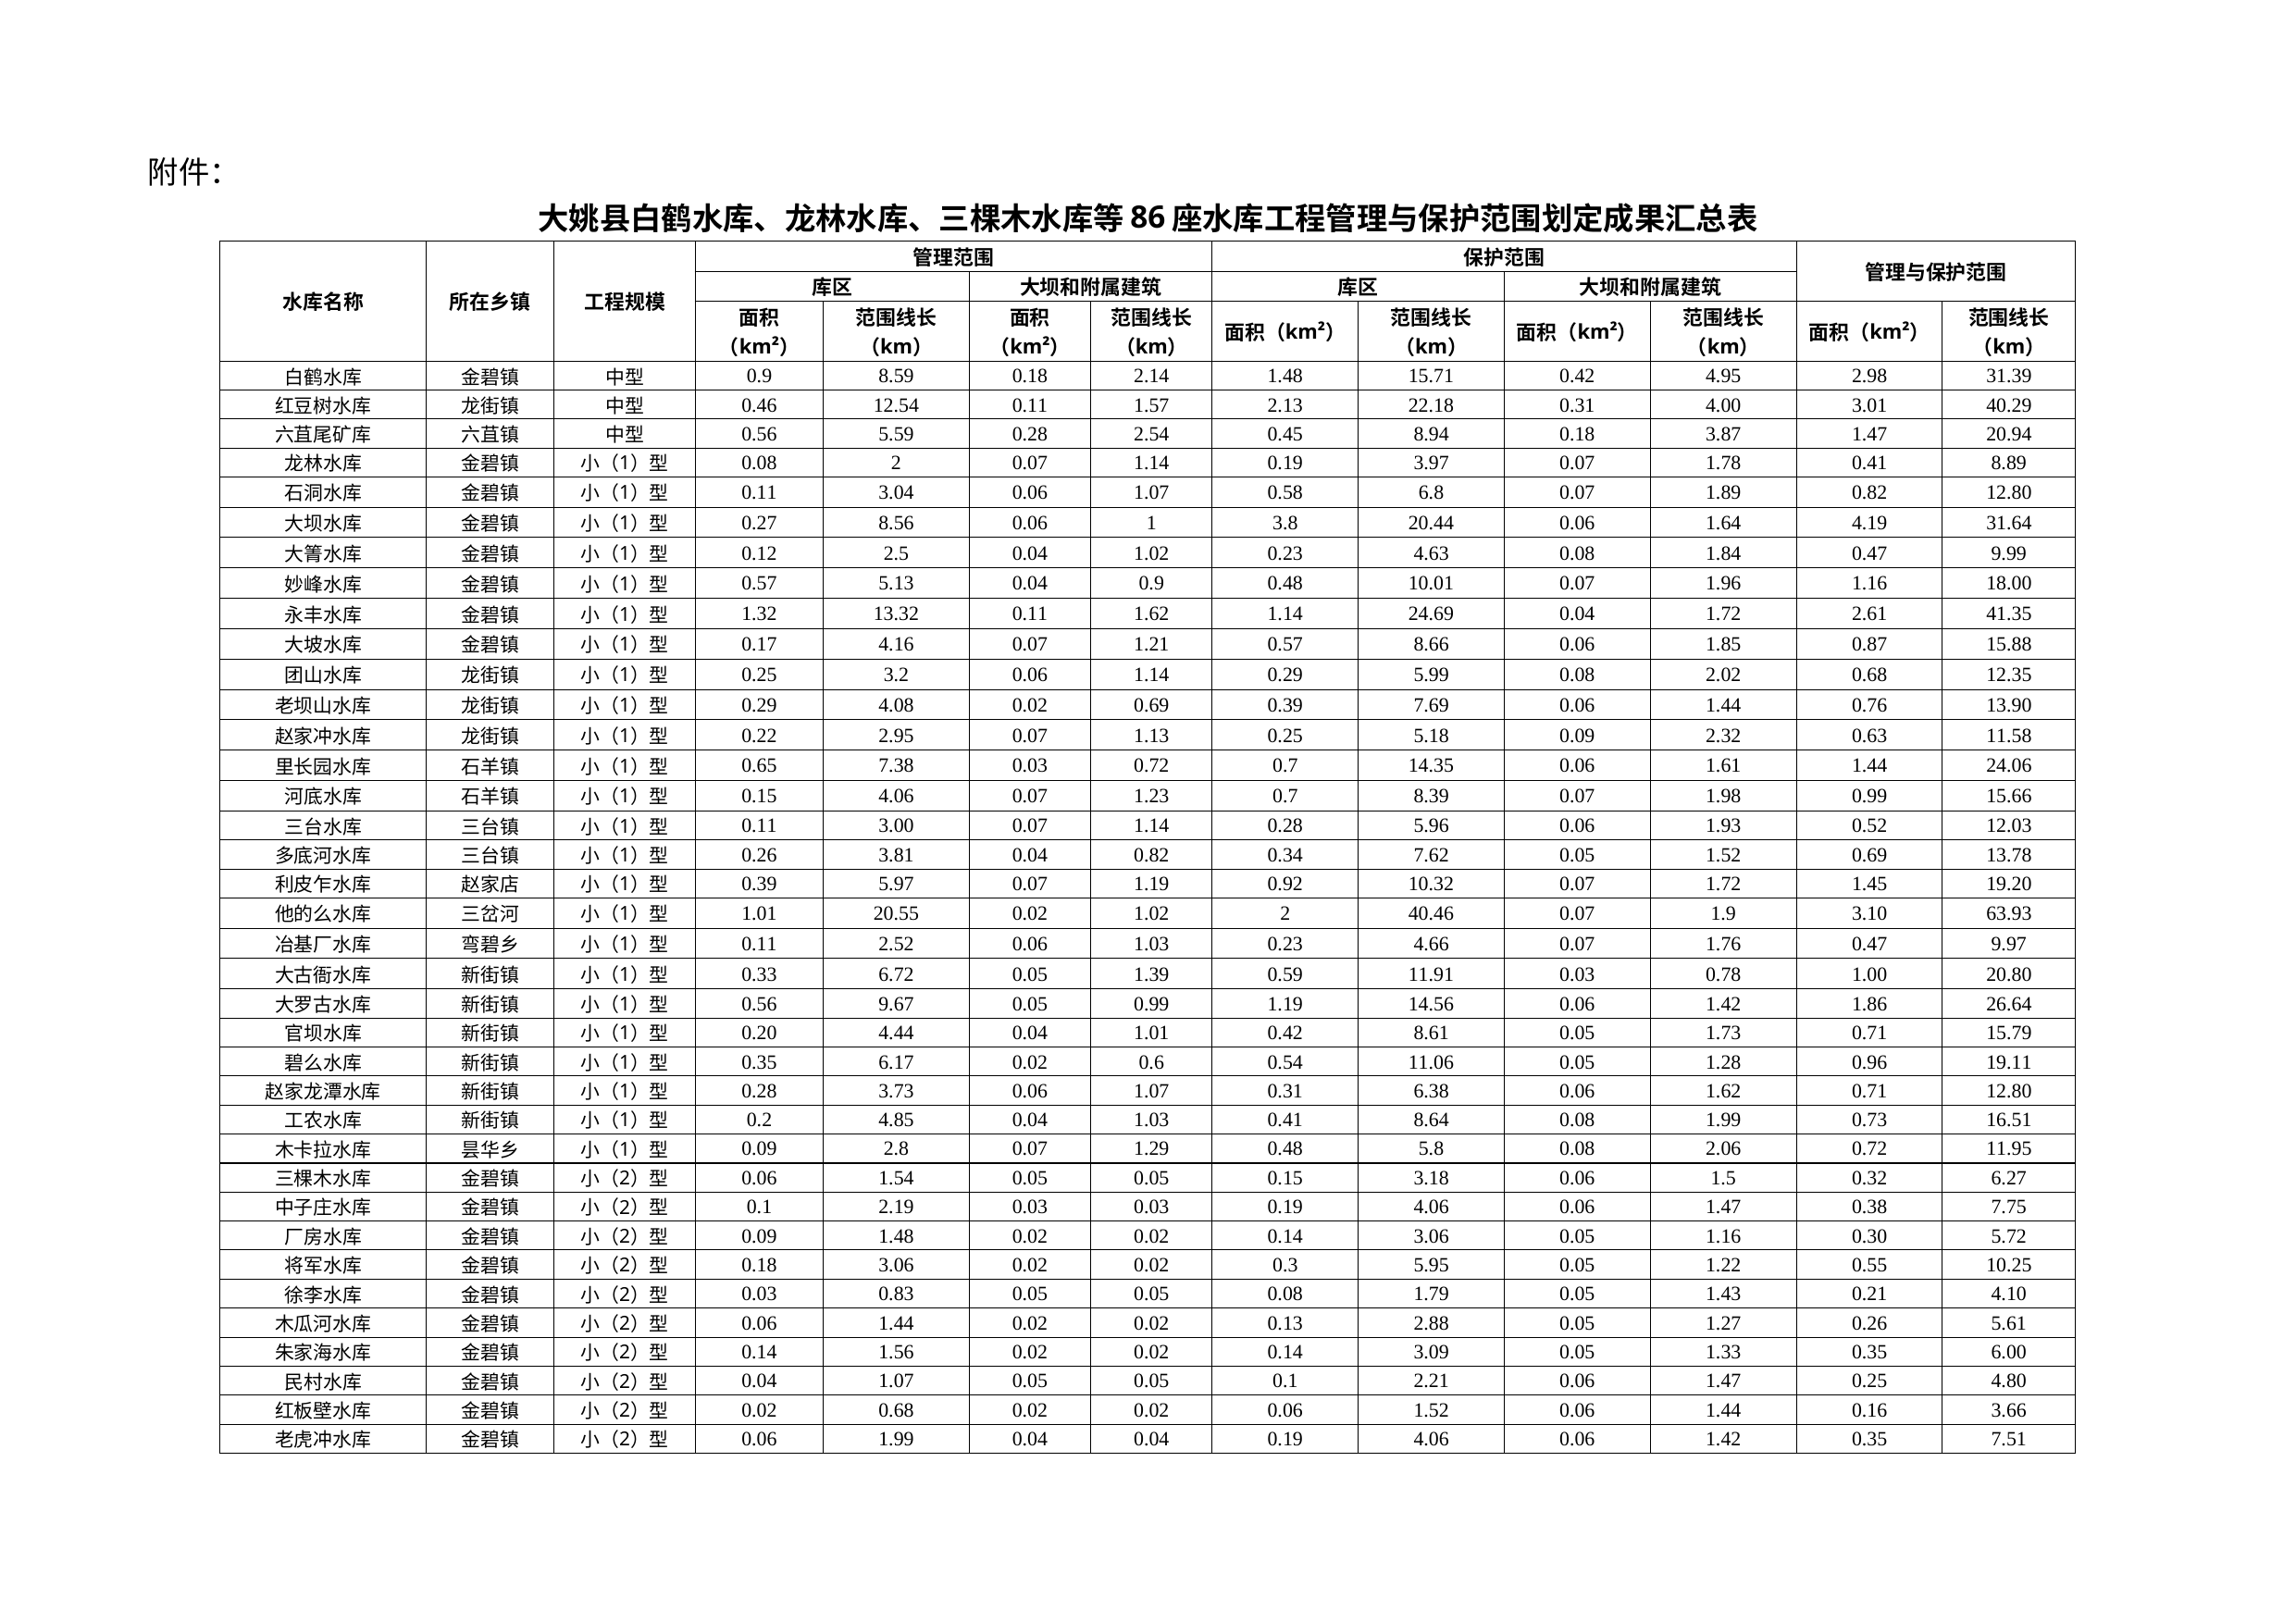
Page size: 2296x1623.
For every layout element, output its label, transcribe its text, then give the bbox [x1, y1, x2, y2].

table_cell 5.96 [1359, 812, 1504, 839]
table_cell 新街镇 [427, 1019, 553, 1047]
table_cell 0.07 [1505, 870, 1650, 898]
table_cell 0.06 [970, 477, 1090, 507]
table_cell 0.09 [1505, 720, 1650, 750]
table_cell 0.07 [1505, 477, 1650, 507]
table_cell 0.39 [1212, 690, 1358, 719]
table_cell 15.66 [1942, 781, 2075, 811]
table_cell 金碧镇 [427, 477, 553, 507]
table_cell 15.79 [1942, 1019, 2075, 1047]
table_cell 他的么水库 [220, 898, 426, 928]
table_cell 1.01 [1091, 1019, 1211, 1047]
table_cell 11.06 [1359, 1047, 1504, 1075]
table_cell 4.95 [1651, 362, 1796, 390]
table_cell 0.04 [970, 538, 1090, 567]
table_cell 大坝水库 [220, 508, 426, 537]
table_cell 0.06 [1505, 1395, 1650, 1423]
table_cell 0.7 [1212, 750, 1358, 780]
table_cell 9.99 [1942, 538, 2075, 567]
table_cell 5.97 [824, 870, 969, 898]
table_cell 1.02 [1091, 538, 1211, 567]
table_cell 金碧镇 [427, 629, 553, 659]
table_cell 31.39 [1942, 362, 2075, 390]
table_cell 老坝山水库 [220, 690, 426, 719]
table_cell 20.55 [824, 898, 969, 928]
table_cell 1.22 [1651, 1250, 1796, 1279]
table_cell 1.89 [1651, 477, 1796, 507]
table_cell 40.46 [1359, 898, 1504, 928]
table_cell 妙峰水库 [220, 568, 426, 598]
table_cell 8.64 [1359, 1106, 1504, 1134]
table_cell 面积（km²） [1212, 302, 1358, 361]
table_cell 小（1）型 [554, 840, 695, 868]
table_cell 2.32 [1651, 720, 1796, 750]
table_cell 0.11 [696, 812, 823, 839]
table_cell 2.54 [1091, 419, 1211, 447]
table_cell 0.07 [970, 629, 1090, 659]
table_cell 0.15 [696, 781, 823, 811]
table_cell 1.44 [1797, 750, 1942, 780]
table_cell 龙林水库 [220, 449, 426, 477]
table_cell 0.2 [696, 1106, 823, 1134]
table_cell 小（1）型 [554, 599, 695, 628]
table_cell 12.80 [1942, 477, 2075, 507]
table_cell 0.26 [696, 840, 823, 868]
table_cell 0.41 [1797, 449, 1942, 477]
table_cell 0.05 [970, 959, 1090, 988]
table_cell 0.55 [1797, 1250, 1942, 1279]
table_cell 小（1）型 [554, 477, 695, 507]
table_cell 新街镇 [427, 989, 553, 1017]
table_cell 2.02 [1651, 660, 1796, 688]
table_cell 金碧镇 [427, 508, 553, 537]
table_cell 1.33 [1651, 1338, 1796, 1366]
table_cell 管理与保护范围 [1797, 242, 2075, 301]
table_cell 金碧镇 [427, 1308, 553, 1336]
table_cell 5.61 [1942, 1308, 2075, 1336]
table_cell 赵家店 [427, 870, 553, 898]
table_cell 小（1）型 [554, 568, 695, 598]
table_cell 0.73 [1797, 1106, 1942, 1134]
table_cell 0.57 [696, 568, 823, 598]
table_cell 4.80 [1942, 1367, 2075, 1394]
table_cell 0.46 [696, 390, 823, 418]
table_cell 小（1）型 [554, 508, 695, 537]
table_cell 0.83 [824, 1280, 969, 1307]
table_cell 2.95 [824, 720, 969, 750]
table_cell 0.02 [970, 1047, 1090, 1075]
table_cell 1.39 [1091, 959, 1211, 988]
table_cell 范围线长（km） [824, 302, 969, 361]
table_cell 1.56 [824, 1338, 969, 1366]
table_cell 1.43 [1651, 1280, 1796, 1307]
table_cell 20.44 [1359, 508, 1504, 537]
table_cell 六苴尾矿库 [220, 419, 426, 447]
table_cell 0.31 [1505, 390, 1650, 418]
table_cell 1 [1091, 508, 1211, 537]
table_cell 小（1）型 [554, 1076, 695, 1105]
table_cell 3.81 [824, 840, 969, 868]
table_cell 1.44 [1651, 690, 1796, 719]
table_cell 0.05 [1091, 1164, 1211, 1192]
table_cell 0.06 [1505, 1164, 1650, 1192]
table_cell 0.02 [1091, 1250, 1211, 1279]
table_cell 金碧镇 [427, 1280, 553, 1307]
table_cell 5.18 [1359, 720, 1504, 750]
table_cell 碧么水库 [220, 1047, 426, 1075]
table_cell 0.09 [696, 1134, 823, 1162]
table_cell 中型 [554, 362, 695, 390]
table_cell 小（1）型 [554, 812, 695, 839]
table_cell 20.94 [1942, 419, 2075, 447]
table_cell 0.06 [1505, 1076, 1650, 1105]
table_cell 1.14 [1091, 660, 1211, 688]
table_cell 14.56 [1359, 989, 1504, 1017]
table_cell 0.06 [970, 660, 1090, 688]
table_cell 0.02 [970, 1308, 1090, 1336]
table_cell 0.63 [1797, 720, 1942, 750]
table_cell 4.06 [1359, 1193, 1504, 1220]
table_cell 白鹤水库 [220, 362, 426, 390]
table_cell 1.73 [1651, 1019, 1796, 1047]
table_cell 0.04 [970, 568, 1090, 598]
table_cell 0.07 [970, 781, 1090, 811]
table_cell 1.98 [1651, 781, 1796, 811]
table_cell 0.99 [1797, 781, 1942, 811]
table_cell 1.84 [1651, 538, 1796, 567]
table_cell 0.32 [1797, 1164, 1942, 1192]
table_cell 4.66 [1359, 929, 1504, 958]
table_cell 厂房水库 [220, 1221, 426, 1249]
table_cell 0.28 [1212, 812, 1358, 839]
table_cell 0.14 [696, 1338, 823, 1366]
table_cell 0.06 [1505, 989, 1650, 1017]
table_cell 三棵木水库 [220, 1164, 426, 1192]
table_cell 金碧镇 [427, 1395, 553, 1423]
table_cell 0.07 [970, 812, 1090, 839]
table_cell 0.08 [1505, 1134, 1650, 1162]
table_cell 小（1）型 [554, 781, 695, 811]
table_cell 工程规模 [554, 242, 695, 361]
table_cell 0.47 [1797, 538, 1942, 567]
table_cell 0.35 [1797, 1338, 1942, 1366]
table_cell 三台水库 [220, 812, 426, 839]
table_cell 将军水库 [220, 1250, 426, 1279]
table_cell 0.69 [1797, 840, 1942, 868]
table_cell 0.02 [1091, 1338, 1211, 1366]
table_cell 范围线长（km） [1942, 302, 2075, 361]
table_cell 0.08 [1212, 1280, 1358, 1307]
table_cell 8.66 [1359, 629, 1504, 659]
table_cell 5.59 [824, 419, 969, 447]
table_cell 大坝和附属建筑 [970, 272, 1211, 301]
table_cell 赵家冲水库 [220, 720, 426, 750]
table_cell 0.57 [1212, 629, 1358, 659]
table_cell 龙街镇 [427, 690, 553, 719]
table_cell 朱家海水库 [220, 1338, 426, 1366]
table_cell 24.69 [1359, 599, 1504, 628]
table_cell 1.42 [1651, 989, 1796, 1017]
table_cell 面积（km²） [696, 302, 823, 361]
table_cell 中型 [554, 390, 695, 418]
table_cell 1.45 [1797, 870, 1942, 898]
table_cell 3.97 [1359, 449, 1504, 477]
table_cell 4.44 [824, 1019, 969, 1047]
table_cell 小（1）型 [554, 690, 695, 719]
table_cell 12.03 [1942, 812, 2075, 839]
table_cell 小（2）型 [554, 1193, 695, 1220]
table_cell 0.1 [1212, 1367, 1358, 1394]
table_cell 利皮乍水库 [220, 870, 426, 898]
table_cell 0.41 [1212, 1106, 1358, 1134]
table_cell 大箐水库 [220, 538, 426, 567]
table_cell 0.25 [1212, 720, 1358, 750]
table_cell 1.52 [1359, 1395, 1504, 1423]
table_cell 石羊镇 [427, 750, 553, 780]
table_cell 18.00 [1942, 568, 2075, 598]
table_cell 1.72 [1651, 599, 1796, 628]
table_cell 0.04 [1091, 1425, 1211, 1453]
table_cell 0.39 [696, 870, 823, 898]
table_cell 金碧镇 [427, 1338, 553, 1366]
table_cell 5.8 [1359, 1134, 1504, 1162]
table_cell 0.47 [1797, 929, 1942, 958]
table_cell 0.04 [696, 1367, 823, 1394]
table_cell 金碧镇 [427, 538, 553, 567]
table_cell 15.71 [1359, 362, 1504, 390]
table_cell 0.72 [1091, 750, 1211, 780]
table_cell 范围线长（km） [1091, 302, 1211, 361]
table_cell 永丰水库 [220, 599, 426, 628]
table_cell 19.20 [1942, 870, 2075, 898]
table_cell 1.47 [1651, 1193, 1796, 1220]
table_cell 里长园水库 [220, 750, 426, 780]
table_cell 40.29 [1942, 390, 2075, 418]
table_cell 0.06 [1505, 690, 1650, 719]
table_cell 3.73 [824, 1076, 969, 1105]
table_cell 0.07 [1505, 568, 1650, 598]
table_cell 0.68 [824, 1395, 969, 1423]
table_cell 所在乡镇 [427, 242, 553, 361]
table_cell 金碧镇 [427, 1221, 553, 1249]
table_cell 1.79 [1359, 1280, 1504, 1307]
table_cell 0.03 [1505, 959, 1650, 988]
table_cell 大坡水库 [220, 629, 426, 659]
table_cell 0.04 [970, 1106, 1090, 1134]
table_cell 0.06 [970, 929, 1090, 958]
table_cell 0.38 [1797, 1193, 1942, 1220]
table_cell 6.27 [1942, 1164, 2075, 1192]
table_cell 龙街镇 [427, 720, 553, 750]
table_cell 12.80 [1942, 1076, 2075, 1105]
table_cell 小（2）型 [554, 1250, 695, 1279]
table_cell 小（2）型 [554, 1395, 695, 1423]
table_cell 小（2）型 [554, 1367, 695, 1394]
table_cell 0.06 [696, 1308, 823, 1336]
table_cell 0.82 [1091, 840, 1211, 868]
table_cell 0.35 [696, 1047, 823, 1075]
table_cell 0.23 [1212, 929, 1358, 958]
table_cell 0.02 [1091, 1395, 1211, 1423]
table_cell 金碧镇 [427, 568, 553, 598]
table_cell 2.61 [1797, 599, 1942, 628]
table_cell 12.54 [824, 390, 969, 418]
table_cell 1.13 [1091, 720, 1211, 750]
table_cell 河底水库 [220, 781, 426, 811]
table_cell 1.78 [1651, 449, 1796, 477]
table_cell 0.9 [696, 362, 823, 390]
table_cell 0.05 [1505, 840, 1650, 868]
table_cell 3.09 [1359, 1338, 1504, 1366]
table_cell 0.56 [696, 419, 823, 447]
table_cell 0.6 [1091, 1047, 1211, 1075]
table_cell 4.00 [1651, 390, 1796, 418]
table_cell 0.06 [970, 508, 1090, 537]
table_cell 0.28 [696, 1076, 823, 1105]
table_cell 8.56 [824, 508, 969, 537]
table_cell 0.02 [696, 1395, 823, 1423]
table_cell 12.35 [1942, 660, 2075, 688]
table_cell 3.01 [1797, 390, 1942, 418]
table_cell 3.66 [1942, 1395, 2075, 1423]
table_cell 新街镇 [427, 1076, 553, 1105]
table_cell 小（1）型 [554, 1134, 695, 1162]
table_cell 13.78 [1942, 840, 2075, 868]
table_cell 0.7 [1212, 781, 1358, 811]
table_cell 0.05 [970, 1367, 1090, 1394]
table_cell 14.35 [1359, 750, 1504, 780]
table_cell 0.25 [696, 660, 823, 688]
table_cell 0.3 [1212, 1250, 1358, 1279]
table_cell 7.62 [1359, 840, 1504, 868]
table_cell 0.04 [970, 1019, 1090, 1047]
table_cell 0.07 [1505, 929, 1650, 958]
table_cell 0.23 [1212, 538, 1358, 567]
table_cell 0.18 [696, 1250, 823, 1279]
table_cell 1.27 [1651, 1308, 1796, 1336]
table_cell 木卡拉水库 [220, 1134, 426, 1162]
table_cell 小（2）型 [554, 1425, 695, 1453]
table_cell 5.99 [1359, 660, 1504, 688]
table_cell 0.71 [1797, 1076, 1942, 1105]
table_cell 13.90 [1942, 690, 2075, 719]
table_cell 面积（km²） [1505, 302, 1650, 361]
table_cell 金碧镇 [427, 1425, 553, 1453]
table_cell 3.10 [1797, 898, 1942, 928]
table_cell 0.71 [1797, 1019, 1942, 1047]
table_cell 6.72 [824, 959, 969, 988]
table_cell 22.18 [1359, 390, 1504, 418]
table_cell 金碧镇 [427, 1250, 553, 1279]
table_cell 0.06 [1505, 629, 1650, 659]
table_cell 1.57 [1091, 390, 1211, 418]
table_cell 0.52 [1797, 812, 1942, 839]
table_cell 11.95 [1942, 1134, 2075, 1162]
text 附件： [147, 147, 2148, 192]
table_cell 昙华乡 [427, 1134, 553, 1162]
table_cell 小（1）型 [554, 538, 695, 567]
table_cell 6.8 [1359, 477, 1504, 507]
table_cell 0.14 [1212, 1221, 1358, 1249]
table_cell 3.00 [824, 812, 969, 839]
table_cell 0.11 [696, 929, 823, 958]
table_cell 1.32 [696, 599, 823, 628]
table_cell 库区 [1212, 272, 1504, 301]
table_cell 1.5 [1651, 1164, 1796, 1192]
table_cell 石羊镇 [427, 781, 553, 811]
table_cell 0.07 [1505, 898, 1650, 928]
table_cell 中子庄水库 [220, 1193, 426, 1220]
table_cell 小（1）型 [554, 720, 695, 750]
table_cell 31.64 [1942, 508, 2075, 537]
table_cell 2.98 [1797, 362, 1942, 390]
table_cell 木瓜河水库 [220, 1308, 426, 1336]
table_cell 1.29 [1091, 1134, 1211, 1162]
table_cell 小（2）型 [554, 1308, 695, 1336]
table_cell 0.76 [1797, 690, 1942, 719]
table_cell 0.06 [970, 1076, 1090, 1105]
table_cell 0.22 [696, 720, 823, 750]
table_cell 0.19 [1212, 449, 1358, 477]
table_cell 11.91 [1359, 959, 1504, 988]
table_cell 8.59 [824, 362, 969, 390]
table_cell 民村水库 [220, 1367, 426, 1394]
table_cell 0.25 [1797, 1367, 1942, 1394]
table_cell 0.03 [970, 1193, 1090, 1220]
table_cell 三台镇 [427, 812, 553, 839]
table_cell 大古衙水库 [220, 959, 426, 988]
table_cell 1.03 [1091, 1106, 1211, 1134]
table_cell 3.87 [1651, 419, 1796, 447]
table_cell 0.07 [970, 449, 1090, 477]
table_cell 1.64 [1651, 508, 1796, 537]
table_cell 0.06 [1505, 750, 1650, 780]
table_cell 0.04 [1505, 599, 1650, 628]
table_cell 小（1）型 [554, 959, 695, 988]
table_cell 弯碧乡 [427, 929, 553, 958]
table_cell 1.86 [1797, 989, 1942, 1017]
table_cell 小（1）型 [554, 750, 695, 780]
table_cell 1.07 [824, 1367, 969, 1394]
table_cell 1.48 [1212, 362, 1358, 390]
table_cell 0.02 [970, 690, 1090, 719]
table_cell 0.13 [1212, 1308, 1358, 1336]
table_cell 0.65 [696, 750, 823, 780]
table_cell 0.35 [1797, 1425, 1942, 1453]
table_cell 0.96 [1797, 1047, 1942, 1075]
table_cell 1.44 [824, 1308, 969, 1336]
table_cell 1.54 [824, 1164, 969, 1192]
table_cell 8.89 [1942, 449, 2075, 477]
table_cell 管理范围 [696, 242, 1211, 270]
table_cell 1.9 [1651, 898, 1796, 928]
table_cell 2.06 [1651, 1134, 1796, 1162]
table_cell 8.61 [1359, 1019, 1504, 1047]
table_cell 0.05 [1505, 1019, 1650, 1047]
table_cell 红板壁水库 [220, 1395, 426, 1423]
table_cell 2.8 [824, 1134, 969, 1162]
table_cell 0.05 [970, 1280, 1090, 1307]
table_cell 小（1）型 [554, 1106, 695, 1134]
table_cell 7.75 [1942, 1193, 2075, 1220]
table_cell 4.06 [1359, 1425, 1504, 1453]
table_cell 11.58 [1942, 720, 2075, 750]
table_cell 0.02 [970, 1338, 1090, 1366]
table_cell 六苴镇 [427, 419, 553, 447]
table_cell 10.32 [1359, 870, 1504, 898]
table_cell 6.00 [1942, 1338, 2075, 1366]
table_cell 0.92 [1212, 870, 1358, 898]
table_cell 工农水库 [220, 1106, 426, 1134]
table_cell 9.67 [824, 989, 969, 1017]
table_cell 0.87 [1797, 629, 1942, 659]
table_cell 3.18 [1359, 1164, 1504, 1192]
table_cell 20.80 [1942, 959, 2075, 988]
table_cell 0.02 [1091, 1221, 1211, 1249]
table_cell 龙街镇 [427, 660, 553, 688]
table_cell 0.69 [1091, 690, 1211, 719]
table_cell 0.07 [970, 720, 1090, 750]
table_cell 0.58 [1212, 477, 1358, 507]
table_cell 金碧镇 [427, 1367, 553, 1394]
table_cell 0.08 [1505, 538, 1650, 567]
table_cell 大坝和附属建筑 [1505, 272, 1796, 301]
table_cell 1.72 [1651, 870, 1796, 898]
table_cell 0.11 [696, 477, 823, 507]
table_cell 1.07 [1091, 1076, 1211, 1105]
table_cell 新街镇 [427, 1106, 553, 1134]
table_cell 0.20 [696, 1019, 823, 1047]
table_cell 徐李水库 [220, 1280, 426, 1307]
table_cell 金碧镇 [427, 362, 553, 390]
table_cell 0.78 [1651, 959, 1796, 988]
table_cell 1.85 [1651, 629, 1796, 659]
table_cell 0.34 [1212, 840, 1358, 868]
table_cell 0.05 [1505, 1280, 1650, 1307]
table_cell 小（1）型 [554, 898, 695, 928]
table_cell 1.47 [1797, 419, 1942, 447]
table_cell 0.06 [1505, 508, 1650, 537]
table_cell 0.03 [696, 1280, 823, 1307]
table_cell 2.14 [1091, 362, 1211, 390]
table_cell 0.17 [696, 629, 823, 659]
table_cell 0.12 [696, 538, 823, 567]
table_cell 金碧镇 [427, 1164, 553, 1192]
table_cell 0.14 [1212, 1338, 1358, 1366]
table_cell 0.07 [1505, 449, 1650, 477]
table_cell 团山水库 [220, 660, 426, 688]
table_cell 0.02 [970, 1221, 1090, 1249]
table_cell 7.51 [1942, 1425, 2075, 1453]
table_cell 小（1）型 [554, 870, 695, 898]
table_cell 水库名称 [220, 242, 426, 361]
table_cell 0.02 [1091, 1308, 1211, 1336]
table_cell 0.21 [1797, 1280, 1942, 1307]
table_cell 官坝水库 [220, 1019, 426, 1047]
table_cell 2.52 [824, 929, 969, 958]
table_cell 红豆树水库 [220, 390, 426, 418]
table_cell 19.11 [1942, 1047, 2075, 1075]
table_cell 1.44 [1651, 1395, 1796, 1423]
table_cell 2 [824, 449, 969, 477]
table_cell 15.88 [1942, 629, 2075, 659]
table_cell 0.28 [970, 419, 1090, 447]
table_cell 1.00 [1797, 959, 1942, 988]
table_cell 0.05 [1091, 1367, 1211, 1394]
table_cell 0.05 [970, 1164, 1090, 1192]
table_cell 0.06 [1505, 812, 1650, 839]
table_cell 0.02 [970, 898, 1090, 928]
table_cell 1.93 [1651, 812, 1796, 839]
table_cell 1.48 [824, 1221, 969, 1249]
table_cell 0.19 [1212, 1425, 1358, 1453]
table_cell 4.19 [1797, 508, 1942, 537]
table_cell 1.23 [1091, 781, 1211, 811]
table_cell 0.31 [1212, 1076, 1358, 1105]
table_cell 0.08 [1505, 660, 1650, 688]
table_cell 16.51 [1942, 1106, 2075, 1134]
table_cell 范围线长（km） [1651, 302, 1796, 361]
table_cell 8.39 [1359, 781, 1504, 811]
table_cell 1.01 [696, 898, 823, 928]
table_cell 三岔河 [427, 898, 553, 928]
table_cell 石洞水库 [220, 477, 426, 507]
table_cell 41.35 [1942, 599, 2075, 628]
table_cell 9.97 [1942, 929, 2075, 958]
table_cell 5.13 [824, 568, 969, 598]
table_cell 1.62 [1651, 1076, 1796, 1105]
table_cell 三台镇 [427, 840, 553, 868]
table_cell 0.07 [1505, 781, 1650, 811]
table_cell 0.18 [970, 362, 1090, 390]
table_cell 0.48 [1212, 1134, 1358, 1162]
table_cell 4.08 [824, 690, 969, 719]
table_cell 小（1）型 [554, 1047, 695, 1075]
table_header 大姚县白鹤水库、龙林水库、三棵木水库等86座水库工程管理与保护范围划定成果汇总表 [220, 192, 2075, 241]
table_cell 0.05 [1505, 1250, 1650, 1279]
table_cell 1.16 [1797, 568, 1942, 598]
table_cell 0.15 [1212, 1164, 1358, 1192]
table_cell 0.48 [1212, 568, 1358, 598]
table_cell 4.16 [824, 629, 969, 659]
table_cell 0.29 [1212, 660, 1358, 688]
table_cell 3.06 [1359, 1221, 1504, 1249]
table_cell 2.19 [824, 1193, 969, 1220]
table_cell 0.06 [696, 1425, 823, 1453]
table_cell 10.01 [1359, 568, 1504, 598]
table_cell 龙街镇 [427, 390, 553, 418]
table_cell 1.99 [1651, 1106, 1796, 1134]
table_cell 0.56 [696, 989, 823, 1017]
table_cell 1.19 [1212, 989, 1358, 1017]
table_cell 13.32 [824, 599, 969, 628]
table_cell 1.19 [1091, 870, 1211, 898]
table_cell 1.14 [1091, 449, 1211, 477]
table_cell 小（2）型 [554, 1164, 695, 1192]
table_cell 0.04 [970, 1425, 1090, 1453]
table_cell 小（1）型 [554, 449, 695, 477]
table_cell 0.05 [1505, 1047, 1650, 1075]
table_cell 6.38 [1359, 1076, 1504, 1105]
table_cell 0.02 [970, 1250, 1090, 1279]
table_cell 0.08 [1505, 1106, 1650, 1134]
table_cell 0.9 [1091, 568, 1211, 598]
table_cell 赵家龙潭水库 [220, 1076, 426, 1105]
table_cell 0.30 [1797, 1221, 1942, 1249]
table_cell 0.02 [970, 1395, 1090, 1423]
table_cell 0.59 [1212, 959, 1358, 988]
table_cell 中型 [554, 419, 695, 447]
table_cell 0.05 [1505, 1338, 1650, 1366]
table_cell 26.64 [1942, 989, 2075, 1017]
table_cell 0.05 [1505, 1221, 1650, 1249]
table_cell 0.27 [696, 508, 823, 537]
table_cell 1.62 [1091, 599, 1211, 628]
table_cell 5.95 [1359, 1250, 1504, 1279]
table_cell 8.94 [1359, 419, 1504, 447]
table_cell 范围线长（km） [1359, 302, 1504, 361]
table_cell 1.28 [1651, 1047, 1796, 1075]
table_cell 2.5 [824, 538, 969, 567]
table_cell 新街镇 [427, 1047, 553, 1075]
table_cell 小（1）型 [554, 989, 695, 1017]
table_cell 5.72 [1942, 1221, 2075, 1249]
table_cell 7.38 [824, 750, 969, 780]
table_cell 老虎冲水库 [220, 1425, 426, 1453]
table_cell 4.10 [1942, 1280, 2075, 1307]
table_cell 大罗古水库 [220, 989, 426, 1017]
table_cell 小（1）型 [554, 660, 695, 688]
table_cell 小（1）型 [554, 929, 695, 958]
table_cell 6.17 [824, 1047, 969, 1075]
table_cell 24.06 [1942, 750, 2075, 780]
table_cell 0.03 [1091, 1193, 1211, 1220]
table_cell 2.13 [1212, 390, 1358, 418]
table_cell 0.07 [970, 1134, 1090, 1162]
table_cell 0.05 [1091, 1280, 1211, 1307]
table_cell 0.33 [696, 959, 823, 988]
table_cell 1.96 [1651, 568, 1796, 598]
table_cell 3.04 [824, 477, 969, 507]
table_cell 冶基厂水库 [220, 929, 426, 958]
table_cell 3.2 [824, 660, 969, 688]
table_cell 1.47 [1651, 1367, 1796, 1394]
table_cell 0.03 [970, 750, 1090, 780]
table_cell 1.02 [1091, 898, 1211, 928]
table_cell 1.76 [1651, 929, 1796, 958]
table_cell 2 [1212, 898, 1358, 928]
table_cell 2.21 [1359, 1367, 1504, 1394]
table_cell 0.16 [1797, 1395, 1942, 1423]
table_cell 0.42 [1505, 362, 1650, 390]
table_cell 新街镇 [427, 959, 553, 988]
table_cell 小（1）型 [554, 629, 695, 659]
table_cell 金碧镇 [427, 1193, 553, 1220]
table_cell 0.04 [970, 840, 1090, 868]
table_cell 1.42 [1651, 1425, 1796, 1453]
table_cell 0.05 [1505, 1308, 1650, 1336]
table_cell 0.11 [970, 599, 1090, 628]
table_cell 0.82 [1797, 477, 1942, 507]
table_cell 1.14 [1212, 599, 1358, 628]
table_cell 1.03 [1091, 929, 1211, 958]
table_cell 4.63 [1359, 538, 1504, 567]
table_cell 1.07 [1091, 477, 1211, 507]
table_cell 面积（km²） [1797, 302, 1942, 361]
table_cell 2.88 [1359, 1308, 1504, 1336]
table_cell 1.16 [1651, 1221, 1796, 1249]
table_cell 7.69 [1359, 690, 1504, 719]
table_cell 0.06 [696, 1164, 823, 1192]
table_cell 小（2）型 [554, 1221, 695, 1249]
table_cell 1.61 [1651, 750, 1796, 780]
table_cell 10.25 [1942, 1250, 2075, 1279]
table_cell 1.99 [824, 1425, 969, 1453]
table_cell 0.99 [1091, 989, 1211, 1017]
table_cell 0.06 [1505, 1367, 1650, 1394]
table_cell 0.18 [1505, 419, 1650, 447]
table_cell 0.11 [970, 390, 1090, 418]
table_cell 小（1）型 [554, 1019, 695, 1047]
table_cell 3.8 [1212, 508, 1358, 537]
table_cell 小（2）型 [554, 1338, 695, 1366]
table_cell 0.29 [696, 690, 823, 719]
table_cell 3.06 [824, 1250, 969, 1279]
table_cell 0.08 [696, 449, 823, 477]
table_cell 4.06 [824, 781, 969, 811]
table_cell 0.68 [1797, 660, 1942, 688]
table_cell 面积（km²） [970, 302, 1090, 361]
table_cell 金碧镇 [427, 599, 553, 628]
table_cell 金碧镇 [427, 449, 553, 477]
table_cell 1.52 [1651, 840, 1796, 868]
table_cell 0.26 [1797, 1308, 1942, 1336]
table_cell 0.06 [1505, 1425, 1650, 1453]
table_cell 0.54 [1212, 1047, 1358, 1075]
table_cell 0.07 [970, 870, 1090, 898]
table_cell 0.06 [1212, 1395, 1358, 1423]
table_cell 63.93 [1942, 898, 2075, 928]
table_cell 0.05 [970, 989, 1090, 1017]
table_cell 0.1 [696, 1193, 823, 1220]
table_cell 0.09 [696, 1221, 823, 1249]
table_cell 0.45 [1212, 419, 1358, 447]
table_cell 库区 [696, 272, 969, 301]
table_cell 保护范围 [1212, 242, 1796, 270]
table_cell 1.14 [1091, 812, 1211, 839]
table_cell 0.72 [1797, 1134, 1942, 1162]
table_cell 4.85 [824, 1106, 969, 1134]
table_cell 1.21 [1091, 629, 1211, 659]
table_cell 0.19 [1212, 1193, 1358, 1220]
table_cell 0.06 [1505, 1193, 1650, 1220]
table_cell 小（2）型 [554, 1280, 695, 1307]
table_cell 多底河水库 [220, 840, 426, 868]
table_cell 0.42 [1212, 1019, 1358, 1047]
